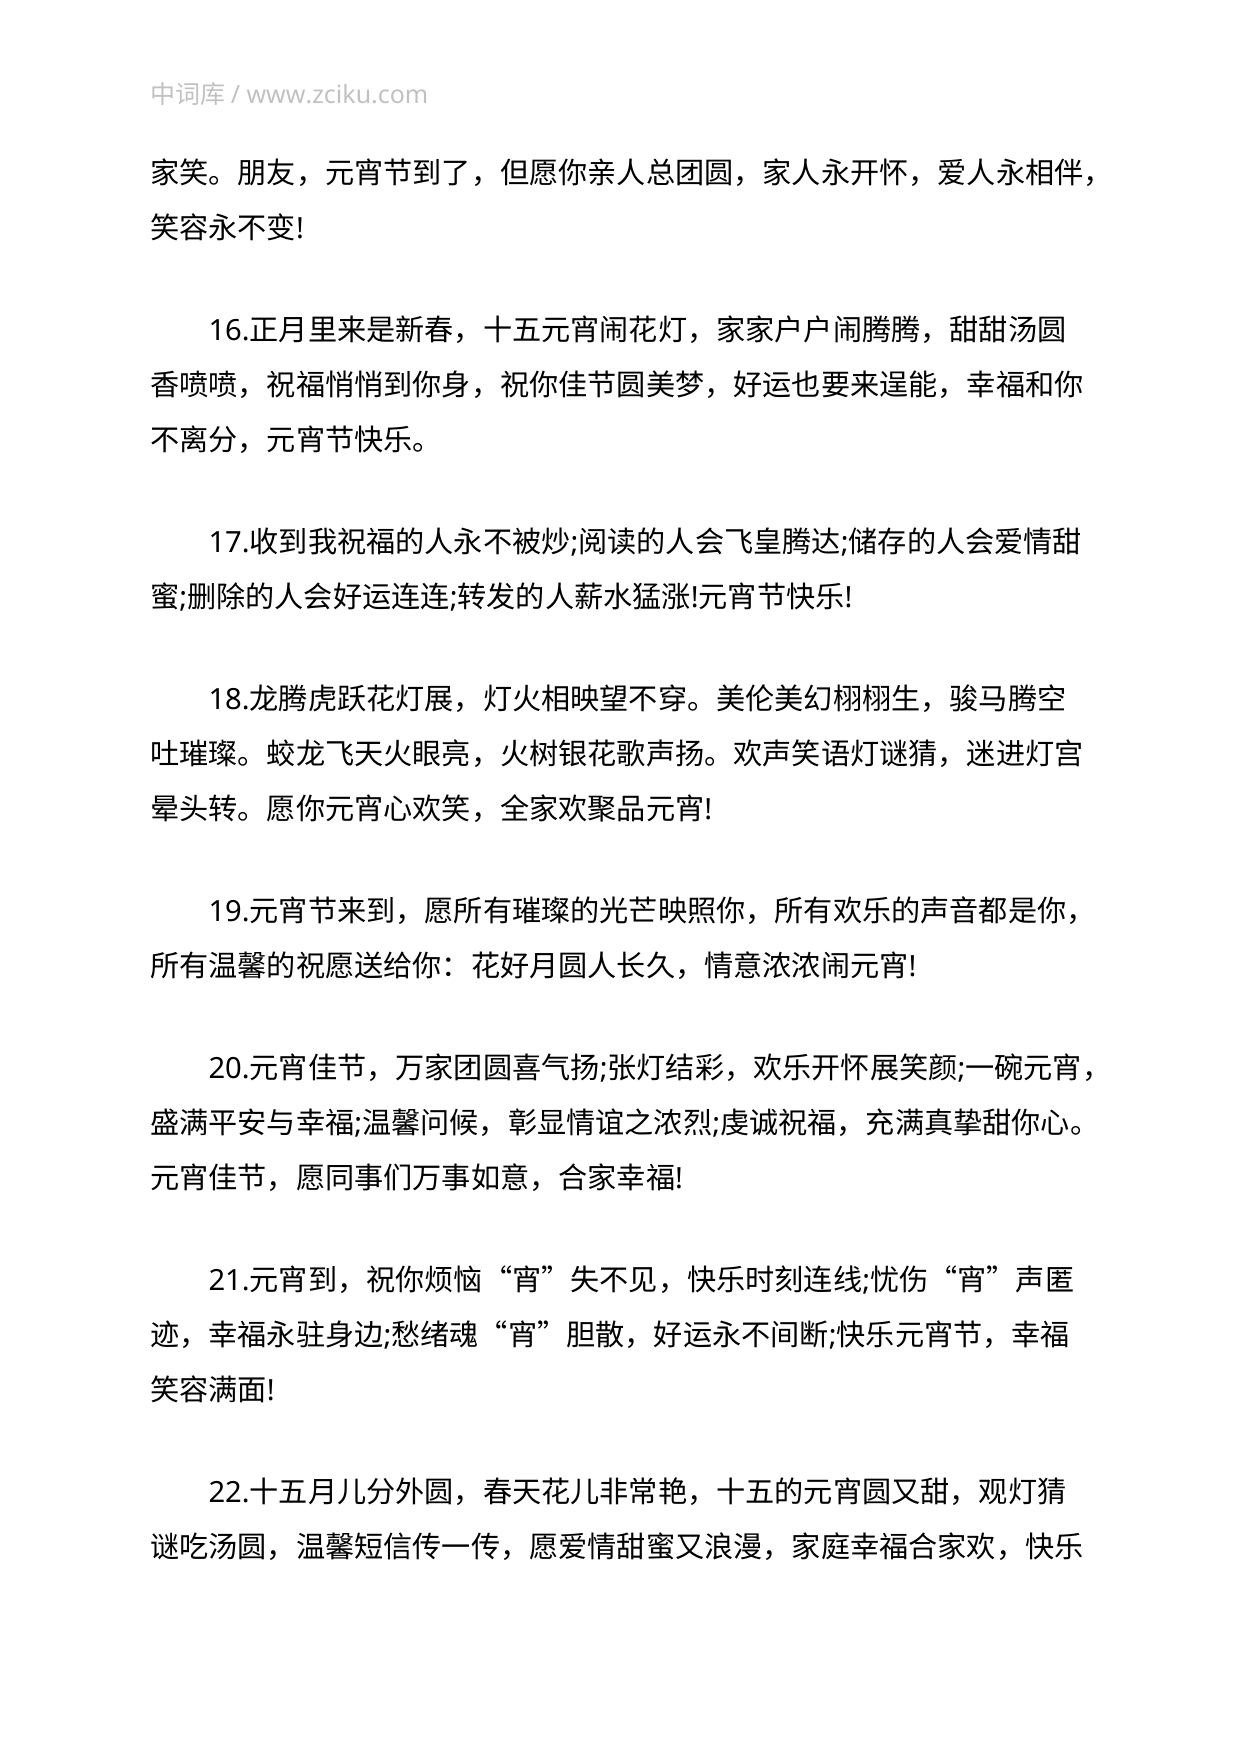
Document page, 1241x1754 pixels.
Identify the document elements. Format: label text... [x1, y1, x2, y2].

text 18.龙腾虎跃花灯展，灯火相映望不穿。美伦美幻栩栩生，骏马腾空吐璀璨。蛟龙飞天火眼亮，火树银花歌声扬。欢声笑语灯谜猜，迷进灯宫晕头转。愿你元宵心欢笑，全家欢聚品元宵! [150, 676, 1090, 828]
text 20.元宵佳节，万家团圆喜气扬;张灯结彩，欢乐开怀展笑颜;一碗元宵，盛满平安与幸福;温馨问候，彰显情谊之浓烈;虔诚祝福，充满真挚甜你心。元宵佳节，愿同事们万事如意，合家幸福! [150, 1044, 1090, 1197]
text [150, 1468, 1090, 1566]
text 21.元宵到，祝你烦恼“宵”失不见，快乐时刻连线;忧伤“宵”声匿迹，幸福永驻身边;愁绪魂“宵”胆散，好运永不间断;快乐元宵节，幸福笑容满面! [150, 1256, 1090, 1409]
text 19.元宵节来到，愿所有璀璨的光芒映照你，所有欢乐的声音都是你，所有温馨的祝愿送给你：花好月圆人长久，情意浓浓闹元宵! [150, 887, 1090, 985]
text 16.正月里来是新春，十五元宵闹花灯，家家户户闹腾腾，甜甜汤圆香喷喷，祝福悄悄到你身，祝你佳节圆美梦，好运也要来逞能，幸福和你不离分，元宵节快乐。 [150, 307, 1090, 459]
text 17.收到我祝福的人永不被炒;阅读的人会飞皇腾达;储存的人会爱情甜蜜;删除的人会好运连连;转发的人薪水猛涨!元宵节快乐! [150, 518, 1090, 616]
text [150, 150, 1090, 247]
